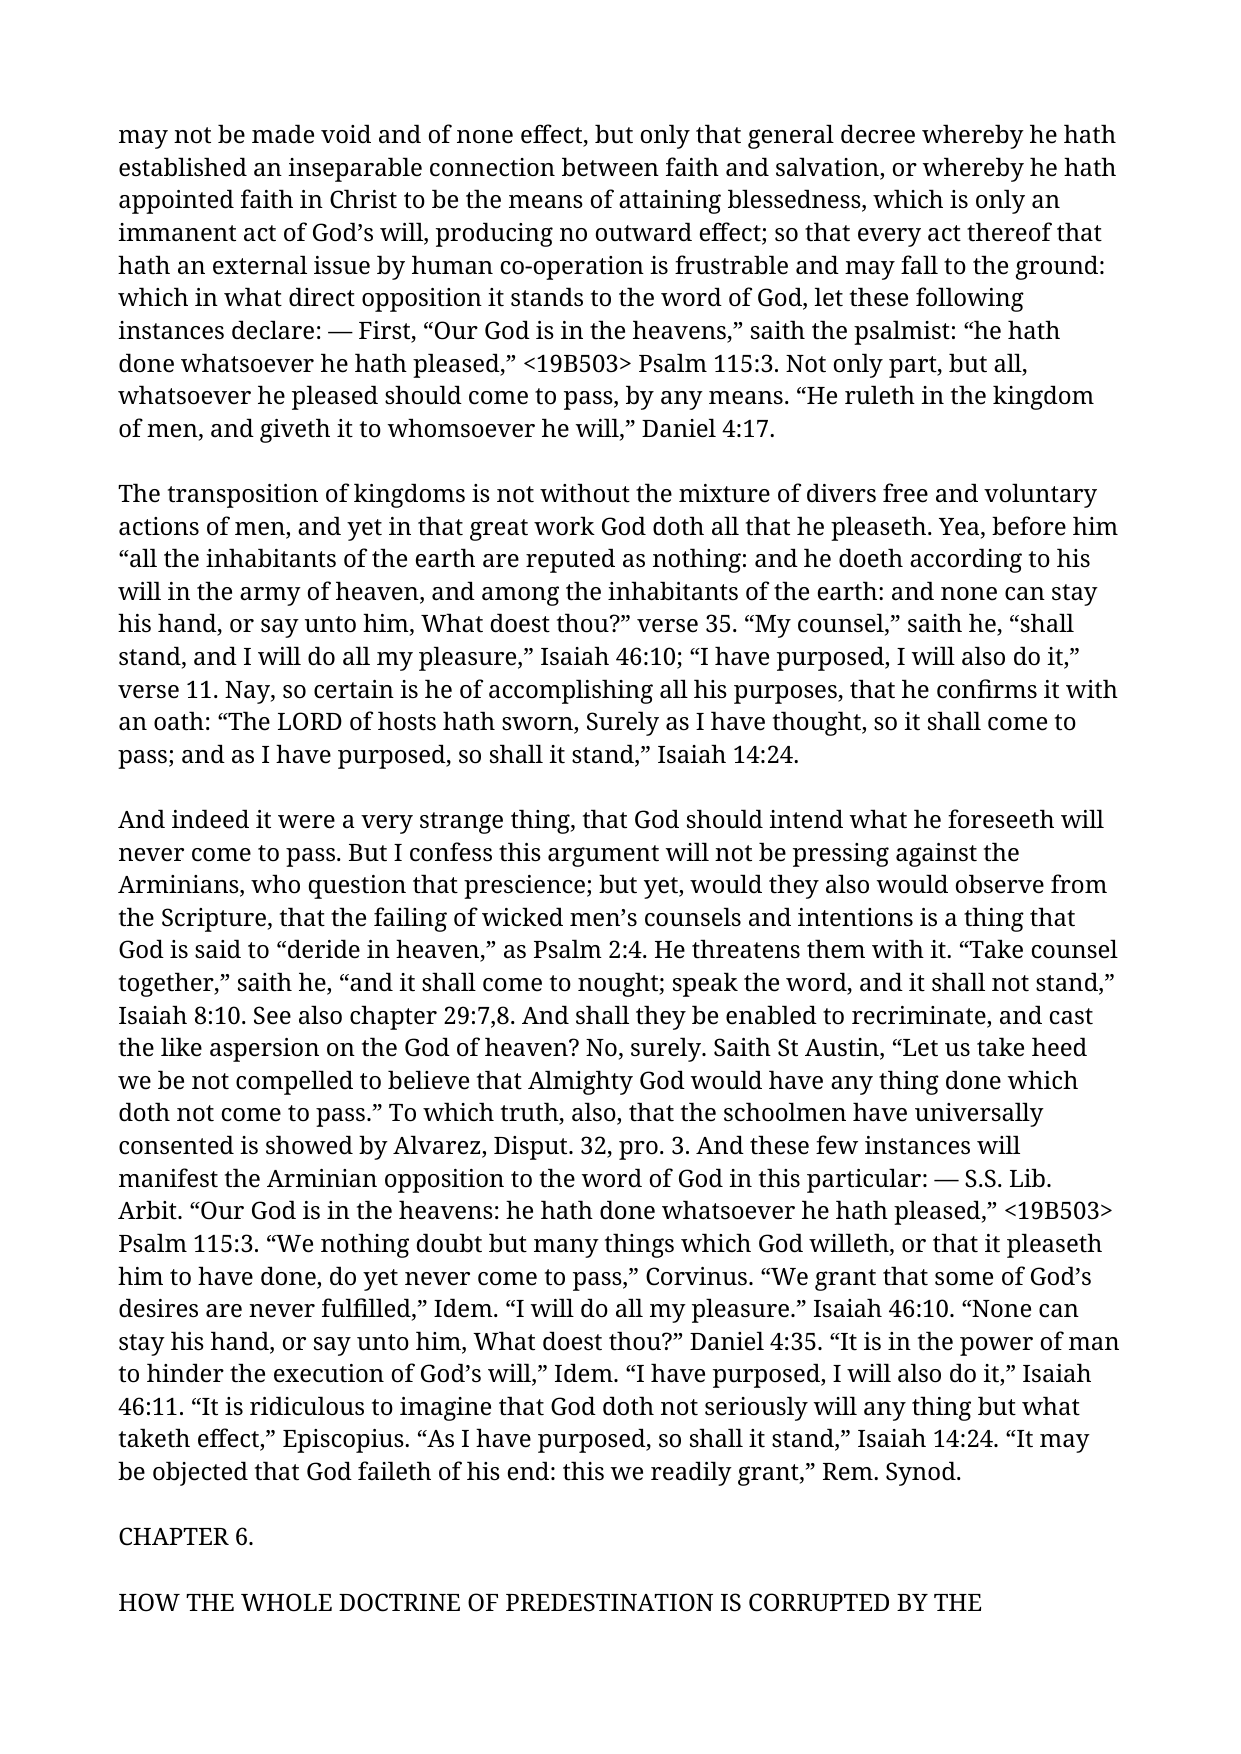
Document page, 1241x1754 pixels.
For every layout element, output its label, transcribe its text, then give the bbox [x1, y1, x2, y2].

text CHAPTER 6. [118, 1520, 1122, 1553]
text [118, 118, 1122, 444]
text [118, 1585, 1122, 1618]
text The transposition of kingdoms is not without the mixture of divers free and voluntary actions of men, and yet in that great work God doth all that he pleaseth. Yea, before him “all the inhabitants of the earth are reputed as nothing: and he doeth according to his will in the army of heaven, and among the inhabitants of the earth: and none can stay his hand, or say unto him, What doest thou?” verse 35. “My counsel,” saith he, “shall stand, and I will do all my pleasure,” Isaiah 46:10; “I have purposed, I will also do it,” verse 11. Nay, so certain is he of accomplishing all his purposes, that he confirms it with an oath: “The LORD of hosts hath sworn, Surely as I have thought, so it shall come to pass; and as I have purposed, so shall it stand,” Isaiah 14:24. [118, 477, 1122, 770]
text And indeed it were a very strange thing, that God should intend what he foreseeth will never come to pass. But I confess this argument will not be pressing against the Arminians, who question that prescience; but yet, would they also would observe from the Scripture, that the failing of wicked men’s counsels and intentions is a thing that God is said to “deride in heaven,” as Psalm 2:4. He threatens them with it. “Take counsel together,” saith he, “and it shall come to nought; speak the word, and it shall not stand,” Isaiah 8:10. See also chapter 29:7,8. And shall they be enabled to recriminate, and cast the like aspersion on the God of heaven? No, surely. Saith St Austin, “Let us take heed we be not compelled to believe that Almighty God would have any thing done which doth not come to pass.” To which truth, also, that the schoolmen have universally consented is showed by Alvarez, Disput. 32, pro. 3. And these few instances will manifest the Arminian opposition to the word of God in this particular: — S.S. Lib. Arbit. “Our God is in the heavens: he hath done whatsoever he hath pleased,” <19B503> Psalm 115:3. “We nothing doubt but many things which God willeth, or that it pleaseth him to have done, do yet never come to pass,” Corvinus. “We grant that some of God’s desires are never fulfilled,” Idem. “I will do all my pleasure.” Isaiah 46:10. “None can stay his hand, or say unto him, What doest thou?” Daniel 4:35. “It is in the power of man to hinder the execution of God’s will,” Idem. “I have purposed, I will also do it,” Isaiah 46:11. “It is ridiculous to imagine that God doth not seriously will any thing but what taketh effect,” Episcopius. “As I have purposed, so shall it stand,” Isaiah 14:24. “It may be objected that God faileth of his end: this we readily grant,” Rem. Synod. [118, 803, 1122, 1487]
